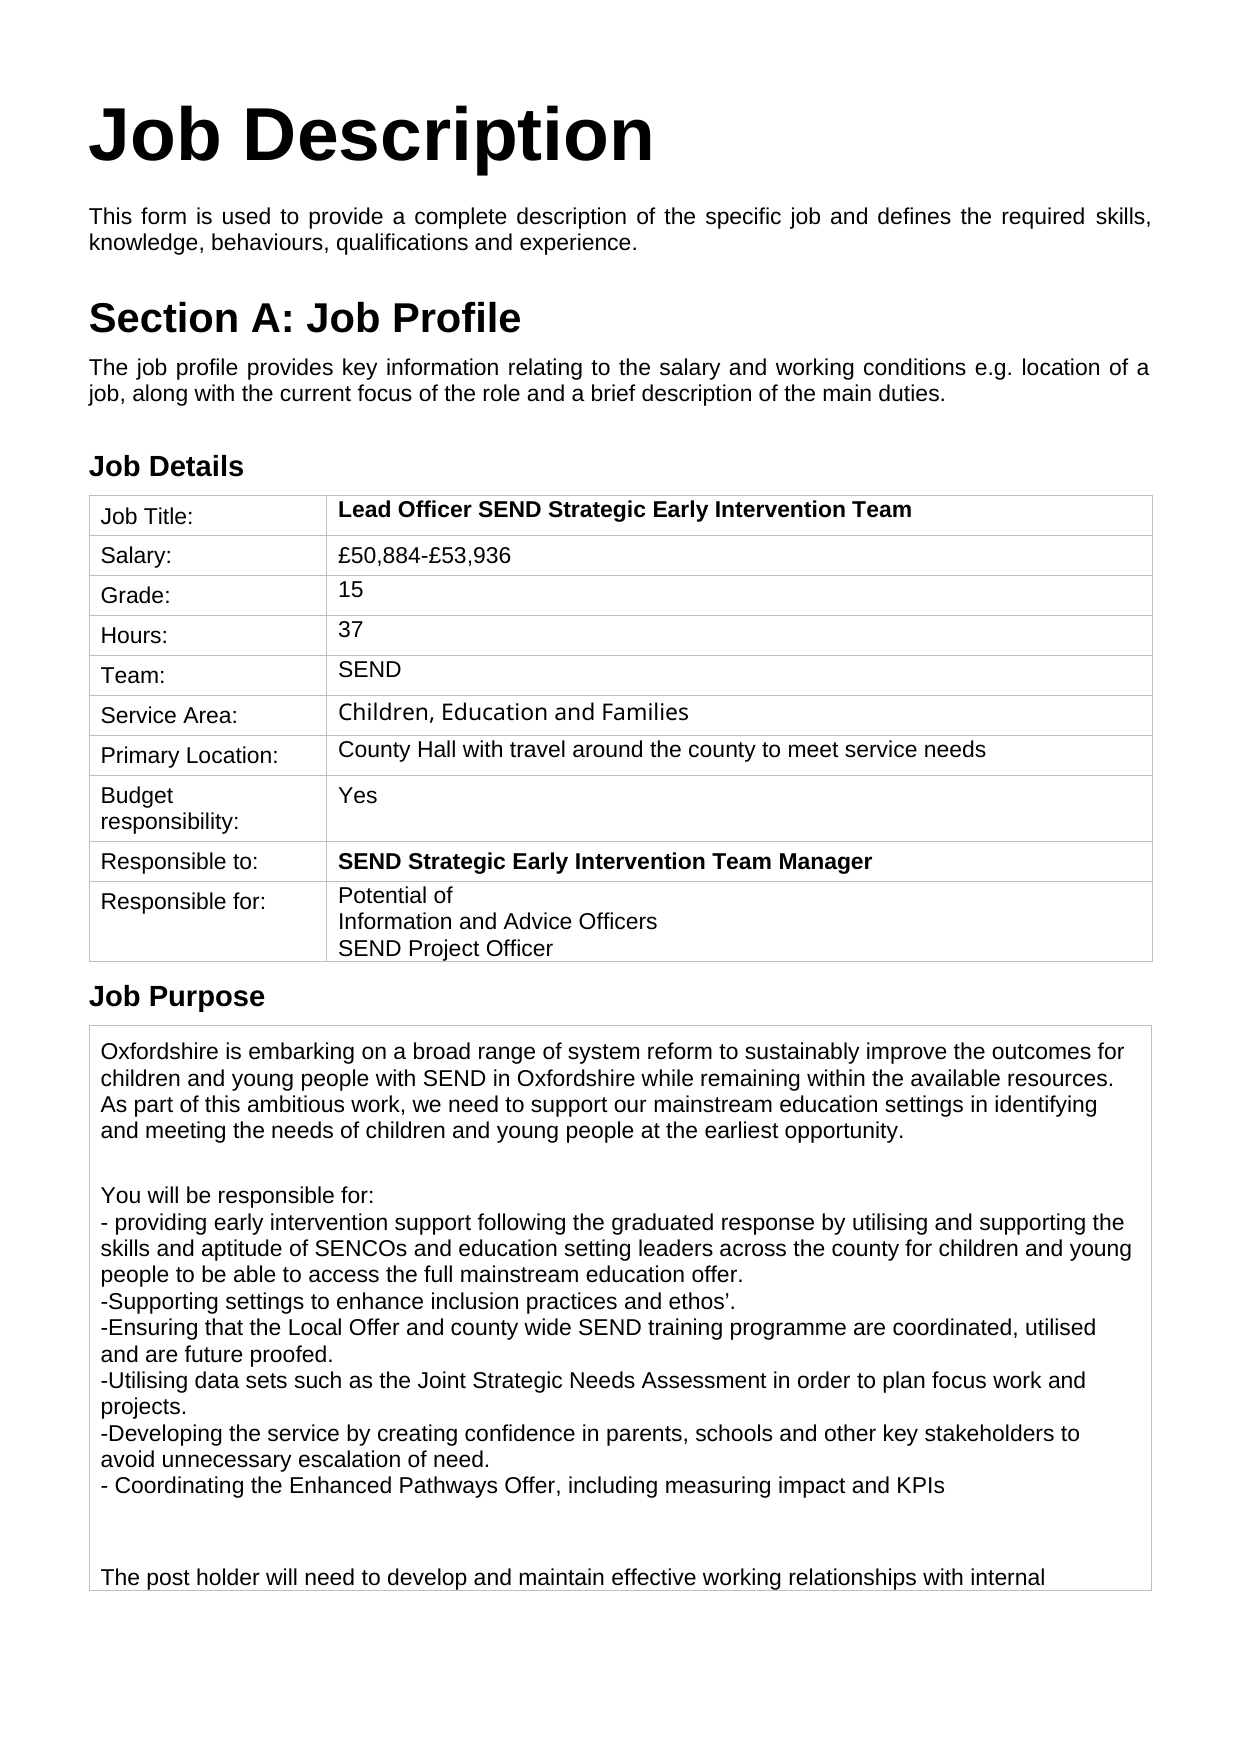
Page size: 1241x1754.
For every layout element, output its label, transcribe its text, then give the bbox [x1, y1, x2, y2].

table_header Lead Officer SEND Strategic Early Intervention Team [327, 496, 1152, 535]
text Job Description [89, 90, 1152, 177]
table_cell County Hall with travel around the county to meet service needs [327, 736, 1152, 774]
table_cell SEND Strategic Early Intervention Team Manager [327, 842, 1152, 881]
text The job profile provides key information relating to the salary and working conditions e.g. location of a job, along with the current focus of the role and a brief description of the main duties. [89, 353, 1152, 406]
table_cell Budget responsibility: [90, 776, 326, 841]
table_cell 15 [327, 576, 1152, 615]
subtitle Section A: Job Profile [89, 293, 1152, 341]
subtitle Job Details [89, 449, 1152, 483]
table_cell Hours: [90, 616, 326, 655]
table_cell Responsible to: [90, 842, 326, 881]
table_cell Yes [327, 776, 1152, 841]
table_cell Grade: [90, 576, 326, 615]
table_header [90, 1026, 1151, 1590]
table_cell Team: [90, 656, 326, 695]
subtitle Job Purpose [89, 978, 1152, 1012]
table_cell Primary Location: [90, 736, 326, 774]
table_header Job Title: [90, 496, 326, 535]
table_cell Children, Education and Families [327, 696, 1152, 735]
table_cell SEND [327, 656, 1152, 695]
table_cell Potential of Information and Advice Officers SEND Project Officer [327, 882, 1152, 961]
table_cell 37 [327, 616, 1152, 655]
table_cell Responsible for: [90, 882, 326, 961]
text This form is used to provide a complete description of the specific job and defines the required skills, knowledge, behaviours, qualifications and experience. [89, 203, 1152, 256]
table_cell Service Area: [90, 696, 326, 735]
table_cell £50,884-£53,936 [327, 536, 1152, 575]
table_cell Salary: [90, 536, 326, 575]
